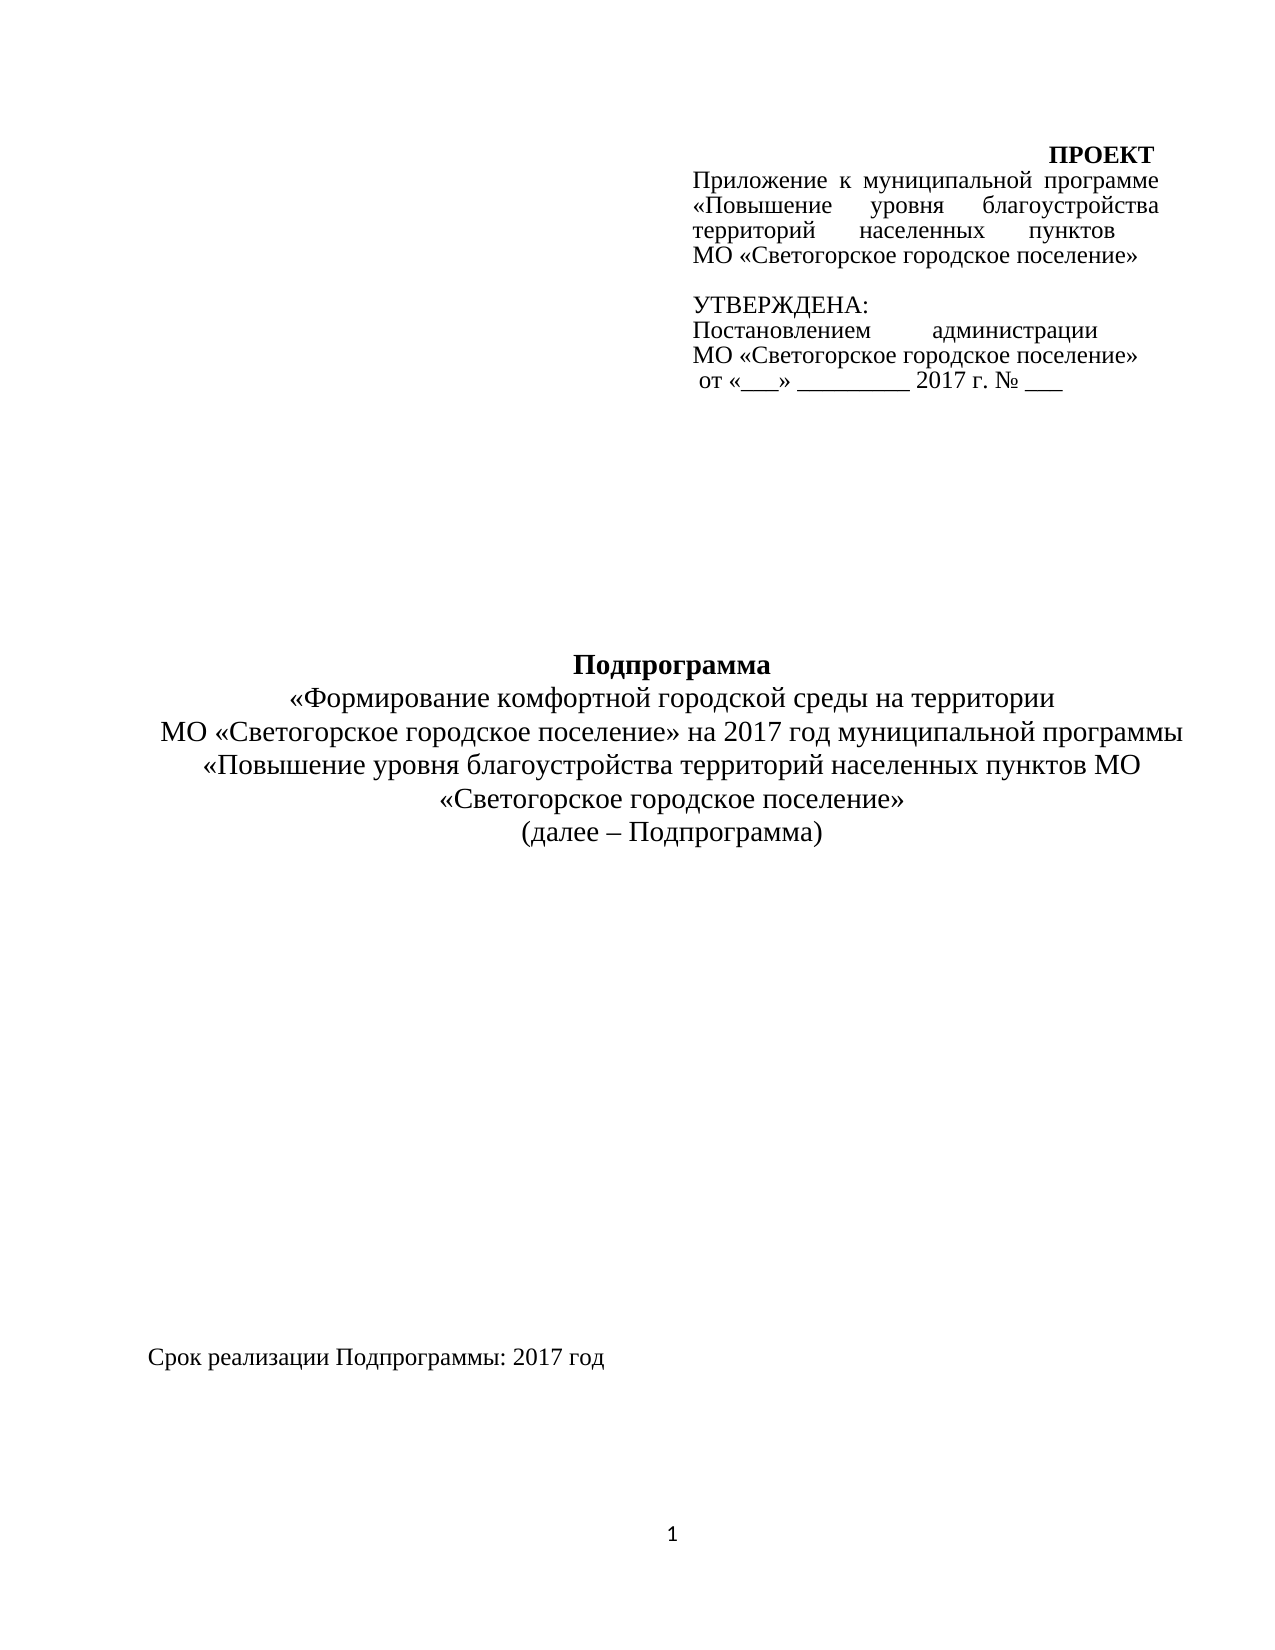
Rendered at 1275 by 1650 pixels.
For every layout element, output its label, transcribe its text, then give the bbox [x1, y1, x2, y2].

text (далее – Подпрограмма) [148, 814, 1196, 848]
text Срок реализации Подпрограммы: 2017 год [148, 1342, 1196, 1370]
text Подпрограмма [148, 647, 1196, 680]
text «Формирование комфортной городской среды на территории МО «Светогорское городское поселение» на 2017 год муниципальной программы «Повышение уровня благоустройства территорий населенных пунктов МО «Светогорское городское поселение» [148, 680, 1196, 814]
table_header ПРОЕКТ Приложение к муниципальной программе «Повышение уровня благоустройства территорий населенных пунктов МО «Светогорское городское поселение» УТВЕРЖДЕНА: Постановлением администрации МО «Светогорское городское поселение» от «___» _________ . № ___ [691, 118, 1160, 618]
